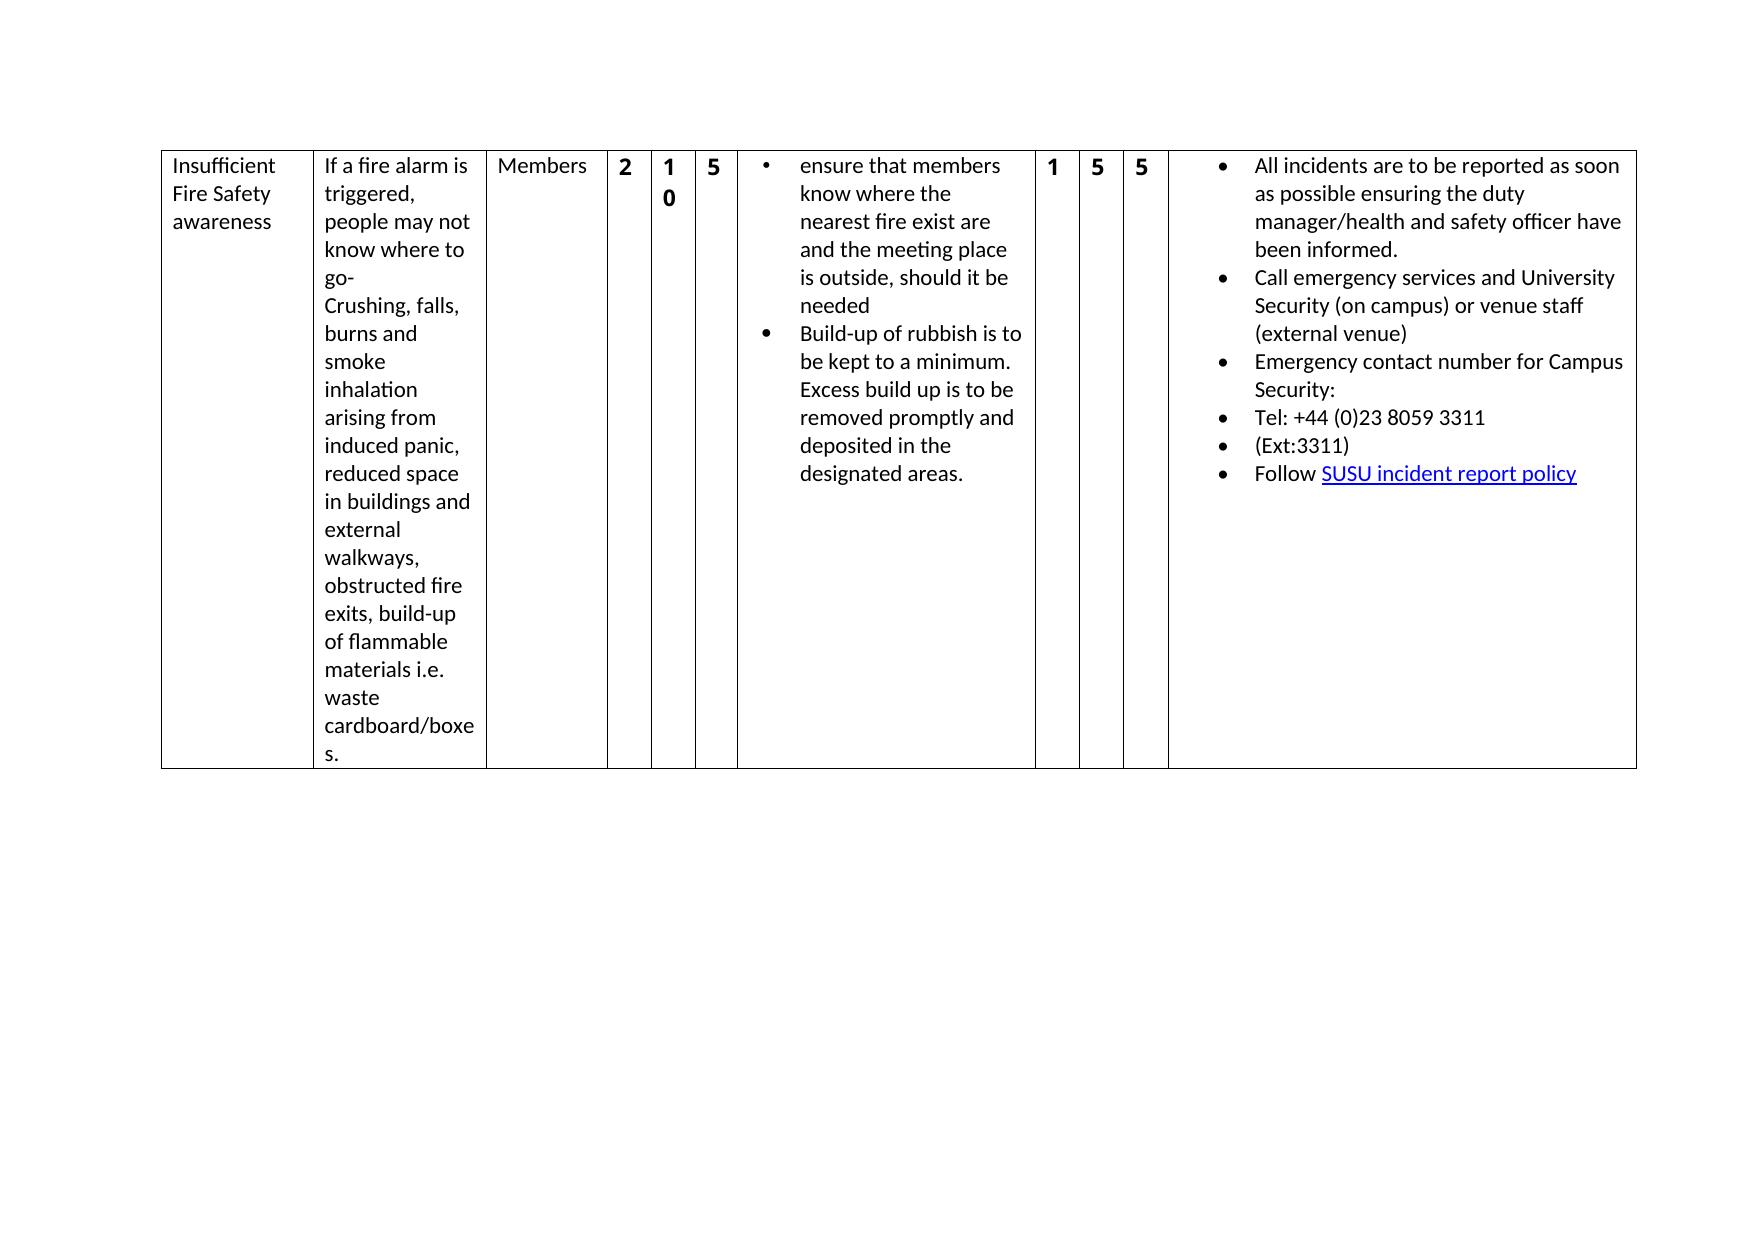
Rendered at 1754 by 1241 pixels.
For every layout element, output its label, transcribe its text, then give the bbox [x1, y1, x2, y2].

table_cell Insufficient Fire Safety awareness [162, 151, 313, 767]
table_cell Members [487, 151, 607, 767]
table_cell All incidents are to be reported as soon as possible ensuring the duty manager/health and safety officer have been informed. Call emergency services and University Security (on campus) or venue staff (external venue) Emergency contact number for Campus Security: Tel: +44 (0)23 8059 3311 (Ext:3311) Follow SUSU incident report policy [1169, 151, 1636, 767]
table_cell 1 [1036, 151, 1079, 767]
table_cell 5 [696, 151, 737, 767]
table_cell 5 [1124, 151, 1168, 767]
table_cell 2 [608, 151, 651, 767]
table_cell If a fire alarm is triggered, people may not know where to go- Crushing, falls, burns and smoke inhalation arising from induced panic, reduced space in buildings and external walkways, obstructed fire exits, build-up of flammable materials i.e. waste cardboard/boxes. [314, 151, 486, 767]
table_cell ensure that members know where the nearest fire exist are and the meeting place is outside, should it be needed Build-up of rubbish is to be kept to a minimum. Excess build up is to be removed promptly and deposited in the designated areas. [738, 151, 1035, 767]
table_cell 5 [1080, 151, 1123, 767]
table_cell 10 [652, 151, 695, 767]
